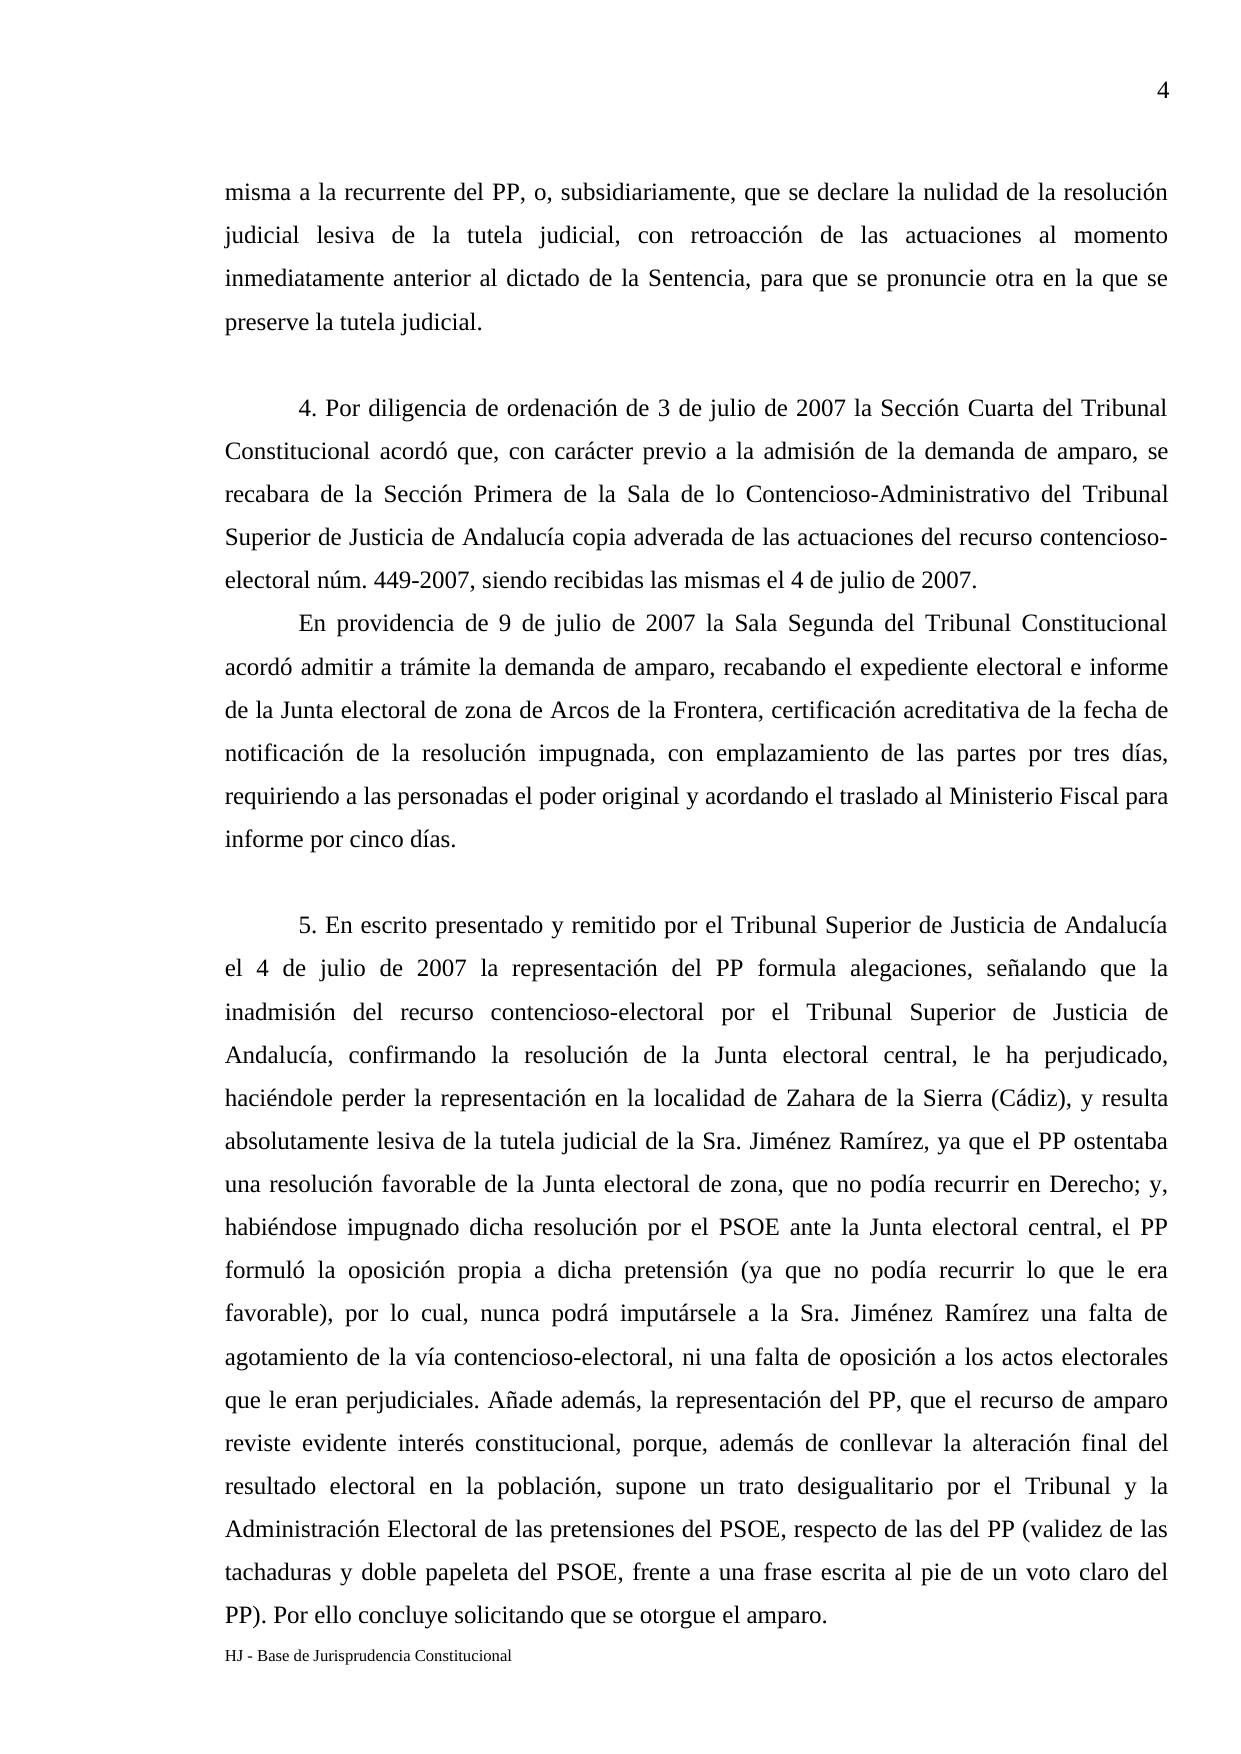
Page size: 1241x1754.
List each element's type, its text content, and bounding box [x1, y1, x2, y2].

text 4. Por diligencia de ordenación de 3 de julio de 2007 la Sección Cuarta del Tribunal Constitucional acordó que, con carácter previo a la admisión de la demanda de amparo, se recabara de la Sección Primera de la Sala de lo Contencioso-Administrativo del Tribunal Superior de Justicia de Andalucía copia adverada de las actuaciones del recurso contencioso-electoral núm. 449-2007, siendo recibidas las mismas el 4 de julio de 2007. [224, 393, 1169, 594]
text En providencia de 9 de julio de 2007 la Sala Segunda del Tribunal Constitucional acordó admitir a trámite la demanda de amparo, recabando el expediente electoral e informe de la Junta electoral de zona de Arcos de la Frontera, certificación acreditativa de la fecha de notificación de la resolución impugnada, con emplazamiento de las partes por tres días, requiriendo a las personadas el poder original y acordando el traslado al Ministerio Fiscal para informe por cinco días. [224, 608, 1169, 853]
text 5. En escrito presentado y remitido por el Tribunal Superior de Justicia de Andalucía el 4 de julio de 2007 la representación del PP formula alegaciones, señalando que la inadmisión del recurso contencioso-electoral por el Tribunal Superior de Justicia de Andalucía, confirmando la resolución de la Junta electoral central, le ha perjudicado, haciéndole perder la representación en la localidad de Zahara de la Sierra (Cádiz), y resulta absolutamente lesiva de la tutela judicial de la Sra. Jiménez Ramírez, ya que el PP ostentaba una resolución favorable de la Junta electoral de zona, que no podía recurrir en Derecho; y, habiéndose impugnado dicha resolución por el PSOE ante la Junta electoral central, el PP formuló la oposición propia a dicha pretensión (ya que no podía recurrir lo que le era favorable), por lo cual, nunca podrá imputársele a la Sra. Jiménez Ramírez una falta de agotamiento de la vía contencioso-electoral, ni una falta de oposición a los actos electorales que le eran perjudiciales. Añade además, la representación del PP, que el recurso de amparo reviste evidente interés constitucional, porque, además de conllevar la alteración final del resultado electoral en la población, supone un trato desigualitario por el Tribunal y la Administración Electoral de las pretensiones del PSOE, respecto de las del PP (validez de las tachaduras y doble papeleta del PSOE, frente a una frase escrita al pie de un voto claro del PP). Por ello concluye solicitando que se otorgue el amparo. [224, 910, 1169, 1629]
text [224, 177, 1169, 335]
